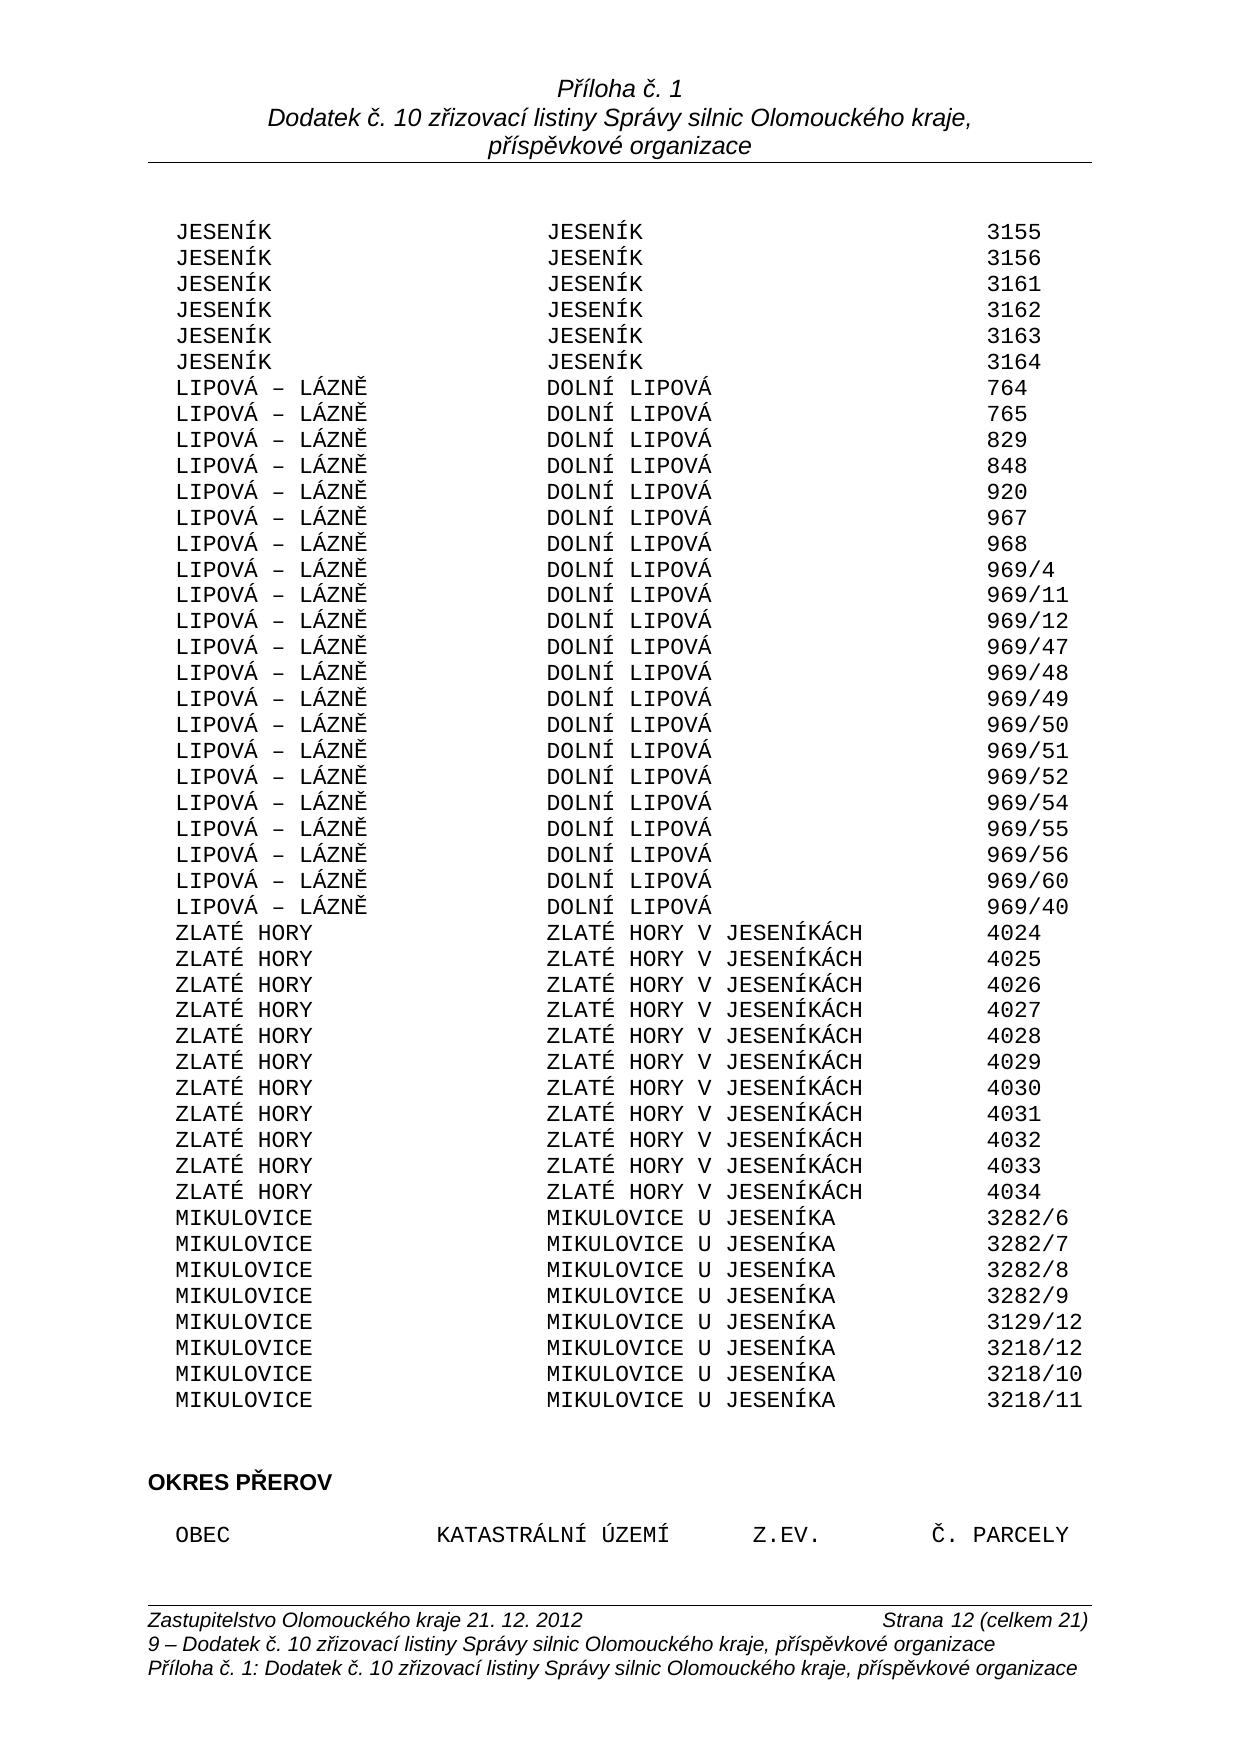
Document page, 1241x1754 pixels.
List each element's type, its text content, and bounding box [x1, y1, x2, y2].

text ZLATÉ HORY ZLATÉ HORY V JESENÍKÁCH 4034 [148, 1180, 1092, 1206]
text ZLATÉ HORY ZLATÉ HORY V JESENÍKÁCH 4028 [148, 1025, 1092, 1051]
text MIKULOVICE MIKULOVICE U JESENÍKA 3129/12 [148, 1310, 1092, 1336]
text LIPOVÁ – LÁZNĚ DOLNÍ LIPOVÁ 848 [148, 454, 1092, 480]
text ZLATÉ HORY ZLATÉ HORY V JESENÍKÁCH 4027 [148, 999, 1092, 1025]
text LIPOVÁ – LÁZNĚ DOLNÍ LIPOVÁ 969/11 [148, 584, 1092, 610]
text LIPOVÁ – LÁZNĚ DOLNÍ LIPOVÁ 969/52 [148, 765, 1092, 791]
text LIPOVÁ – LÁZNĚ DOLNÍ LIPOVÁ 969/40 [148, 895, 1092, 921]
text LIPOVÁ – LÁZNĚ DOLNÍ LIPOVÁ 969/12 [148, 610, 1092, 636]
text JESENÍK JESENÍK 3156 [148, 247, 1092, 273]
text JESENÍK JESENÍK 3164 [148, 350, 1092, 376]
text LIPOVÁ – LÁZNĚ DOLNÍ LIPOVÁ 968 [148, 532, 1092, 558]
text ZLATÉ HORY ZLATÉ HORY V JESENÍKÁCH 4026 [148, 973, 1092, 999]
text JESENÍK JESENÍK 3163 [148, 324, 1092, 350]
text ZLATÉ HORY ZLATÉ HORY V JESENÍKÁCH 4024 [148, 921, 1092, 947]
text LIPOVÁ – LÁZNĚ DOLNÍ LIPOVÁ 920 [148, 480, 1092, 506]
text ZLATÉ HORY ZLATÉ HORY V JESENÍKÁCH 4031 [148, 1103, 1092, 1128]
text ZLATÉ HORY ZLATÉ HORY V JESENÍKÁCH 4029 [148, 1051, 1092, 1077]
text LIPOVÁ – LÁZNĚ DOLNÍ LIPOVÁ 829 [148, 428, 1092, 454]
text MIKULOVICE MIKULOVICE U JESENÍKA 3218/10 [148, 1362, 1092, 1388]
text LIPOVÁ – LÁZNĚ DOLNÍ LIPOVÁ 969/47 [148, 636, 1092, 662]
text ZLATÉ HORY ZLATÉ HORY V JESENÍKÁCH 4032 [148, 1128, 1092, 1154]
text LIPOVÁ – LÁZNĚ DOLNÍ LIPOVÁ 969/54 [148, 791, 1092, 817]
text LIPOVÁ – LÁZNĚ DOLNÍ LIPOVÁ 969/48 [148, 662, 1092, 688]
text LIPOVÁ – LÁZNĚ DOLNÍ LIPOVÁ 969/55 [148, 817, 1092, 843]
text JESENÍK JESENÍK 3155 [148, 221, 1092, 247]
text ZLATÉ HORY ZLATÉ HORY V JESENÍKÁCH 4033 [148, 1154, 1092, 1180]
text MIKULOVICE MIKULOVICE U JESENÍKA 3282/9 [148, 1284, 1092, 1310]
text MIKULOVICE MIKULOVICE U JESENÍKA 3282/6 [148, 1206, 1092, 1232]
text LIPOVÁ – LÁZNĚ DOLNÍ LIPOVÁ 969/49 [148, 688, 1092, 713]
text LIPOVÁ – LÁZNĚ DOLNÍ LIPOVÁ 765 [148, 402, 1092, 428]
text MIKULOVICE MIKULOVICE U JESENÍKA 3218/11 [148, 1388, 1092, 1414]
text MIKULOVICE MIKULOVICE U JESENÍKA 3282/8 [148, 1258, 1092, 1284]
text LIPOVÁ – LÁZNĚ DOLNÍ LIPOVÁ 969/56 [148, 843, 1092, 869]
text JESENÍK JESENÍK 3162 [148, 298, 1092, 324]
text MIKULOVICE MIKULOVICE U JESENÍKA 3218/12 [148, 1336, 1092, 1362]
text MIKULOVICE MIKULOVICE U JESENÍKA 3282/7 [148, 1232, 1092, 1258]
text LIPOVÁ – LÁZNĚ DOLNÍ LIPOVÁ 969/4 [148, 558, 1092, 584]
text JESENÍK JESENÍK 3161 [148, 273, 1092, 298]
text LIPOVÁ – LÁZNĚ DOLNÍ LIPOVÁ 967 [148, 506, 1092, 532]
text LIPOVÁ – LÁZNĚ DOLNÍ LIPOVÁ 969/51 [148, 739, 1092, 765]
text LIPOVÁ – LÁZNĚ DOLNÍ LIPOVÁ 764 [148, 376, 1092, 402]
text OBEC KATASTRÁLNÍ ÚZEMÍ Z.EV. Č. PARCELY [148, 1523, 1092, 1549]
text OKRES PŘEROV [148, 1468, 1092, 1495]
text LIPOVÁ – LÁZNĚ DOLNÍ LIPOVÁ 969/50 [148, 713, 1092, 739]
text ZLATÉ HORY ZLATÉ HORY V JESENÍKÁCH 4025 [148, 947, 1092, 973]
text LIPOVÁ – LÁZNĚ DOLNÍ LIPOVÁ 969/60 [148, 869, 1092, 895]
text ZLATÉ HORY ZLATÉ HORY V JESENÍKÁCH 4030 [148, 1077, 1092, 1103]
